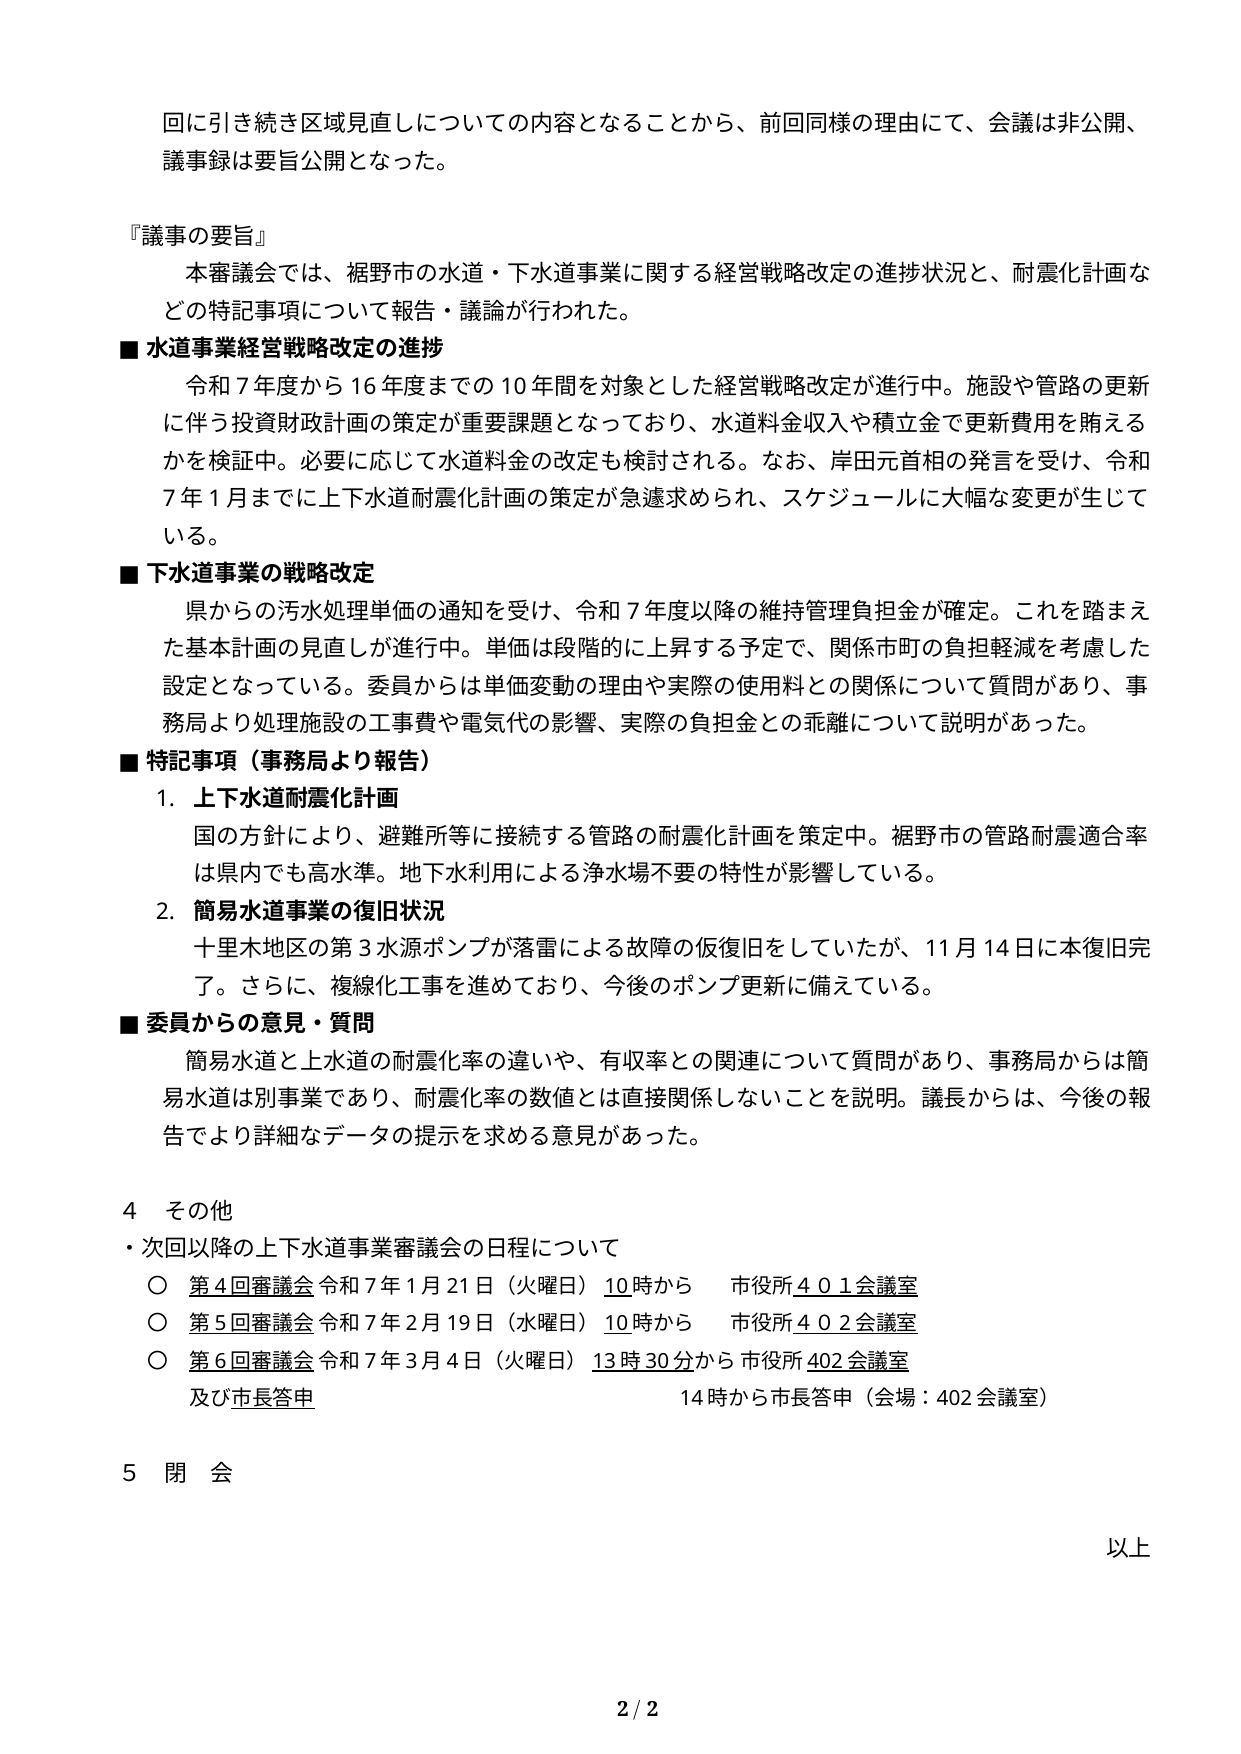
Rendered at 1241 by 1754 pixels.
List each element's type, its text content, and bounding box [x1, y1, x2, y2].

text 『議事の要旨』 [118, 216, 1152, 253]
text ■ 水道事業経営戦略改定の進捗 [118, 328, 1152, 366]
text 〇 第6回審議会 令和7年3月4日（火曜日） 13時30分から 市役所402会議室 [148, 1341, 1152, 1378]
text 簡易水道と上水道の耐震化率の違いや、有収率との関連について質問があり、事務局からは簡易水道は別事業であり、耐震化率の数値とは直接関係しないことを説明。議長からは、今後の報告でより詳細なデータの提示を求める意見があった。 [162, 1041, 1152, 1153]
text 〇 第5回審議会 令和7年2月19日（水曜日） 10時から 市役所４０2会議室 [148, 1303, 1152, 1341]
text ■ 特記事項（事務局より報告） [118, 741, 1152, 778]
text 県からの汚水処理単価の通知を受け、令和7年度以降の維持管理負担金が確定。これを踏まえた基本計画の見直しが進行中。単価は段階的に上昇する予定で、関係市町の負担軽減を考慮した設定となっている。委員からは単価変動の理由や実際の使用料との関係について質問があり、事務局より処理施設の工事費や電気代の影響、実際の負担金との乖離について説明があった。 [162, 591, 1152, 741]
text 本審議会では、裾野市の水道・下水道事業に関する経営戦略改定の進捗状況と、耐震化計画などの特記事項について報告・議論が行われた。 [162, 253, 1152, 328]
text ５ 閉 会 [118, 1453, 1152, 1491]
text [162, 103, 1152, 178]
text 令和7年度から16年度までの10年間を対象とした経営戦略改定が進行中。施設や管路の更新に伴う投資財政計画の策定が重要課題となっており、水道料金収入や積立金で更新費用を賄えるかを検証中。必要に応じて水道料金の改定も検討される。なお、岸田元首相の発言を受け、令和7年1月までに上下水道耐震化計画の策定が急遽求められ、スケジュールに大幅な変更が生じている。 [162, 366, 1152, 553]
text ■ 委員からの意見・質問 [118, 1003, 1152, 1041]
text ・次回以降の上下水道事業審議会の日程について [118, 1228, 1152, 1266]
text ４ その他 [118, 1191, 1152, 1228]
text 以上 [118, 1528, 1152, 1566]
list 簡易水道事業の復旧状況 十里木地区の第3水源ポンプが落雷による故障の仮復旧をしていたが、11月14日に本復旧完了。さらに、複線化工事を進めており、今後のポンプ更新に備えている。 [156, 891, 1152, 1003]
list 上下水道耐震化計画 国の方針により、避難所等に接続する管路の耐震化計画を策定中。裾野市の管路耐震適合率は県内でも高水準。地下水利用による浄水場不要の特性が影響している。 [156, 778, 1152, 891]
text 〇 第4回審議会 令和7年1月21日（火曜日） 10時から 市役所４０１会議室 [148, 1266, 1152, 1303]
text 及び市長答申 14時から市長答申（会場：402会議室） [148, 1378, 1152, 1416]
text ■ 下水道事業の戦略改定 [118, 553, 1152, 591]
